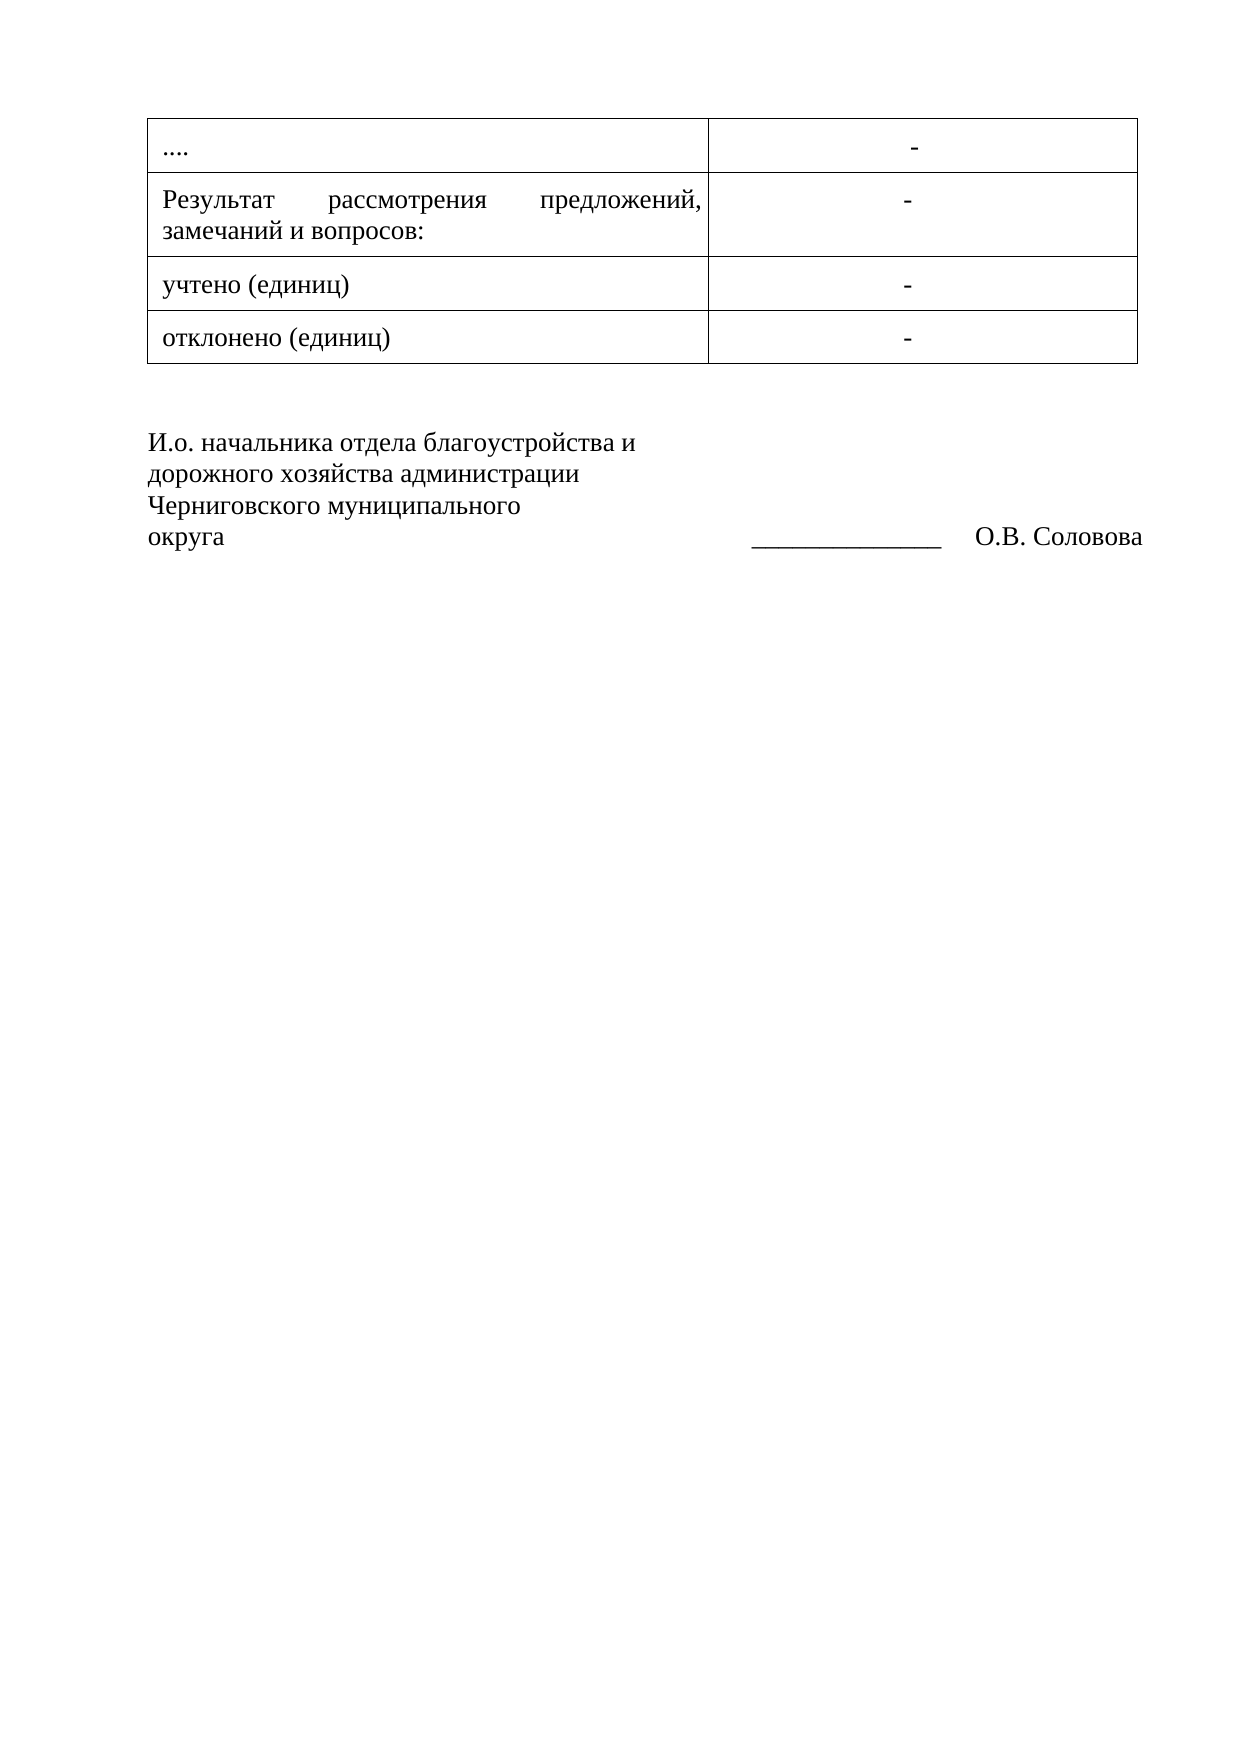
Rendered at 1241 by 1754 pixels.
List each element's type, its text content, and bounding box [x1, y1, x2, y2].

table_cell - [709, 119, 1137, 172]
table_cell - [709, 257, 1137, 310]
text округа ______________ О.В. Соловова [148, 520, 1152, 551]
table_cell - [709, 311, 1137, 363]
text Черниговского муниципального [148, 489, 1152, 520]
table_cell .... [148, 119, 708, 172]
table_cell отклонено (единиц) [148, 311, 708, 363]
text И.о. начальника отдела благоустройства и [148, 426, 1152, 458]
table_cell - [709, 173, 1137, 256]
text дорожного хозяйства администрации [148, 458, 1152, 489]
table_cell Результат рассмотрения предложений, замечаний и вопросов: [148, 173, 708, 256]
table_cell учтено (единиц) [148, 257, 708, 310]
